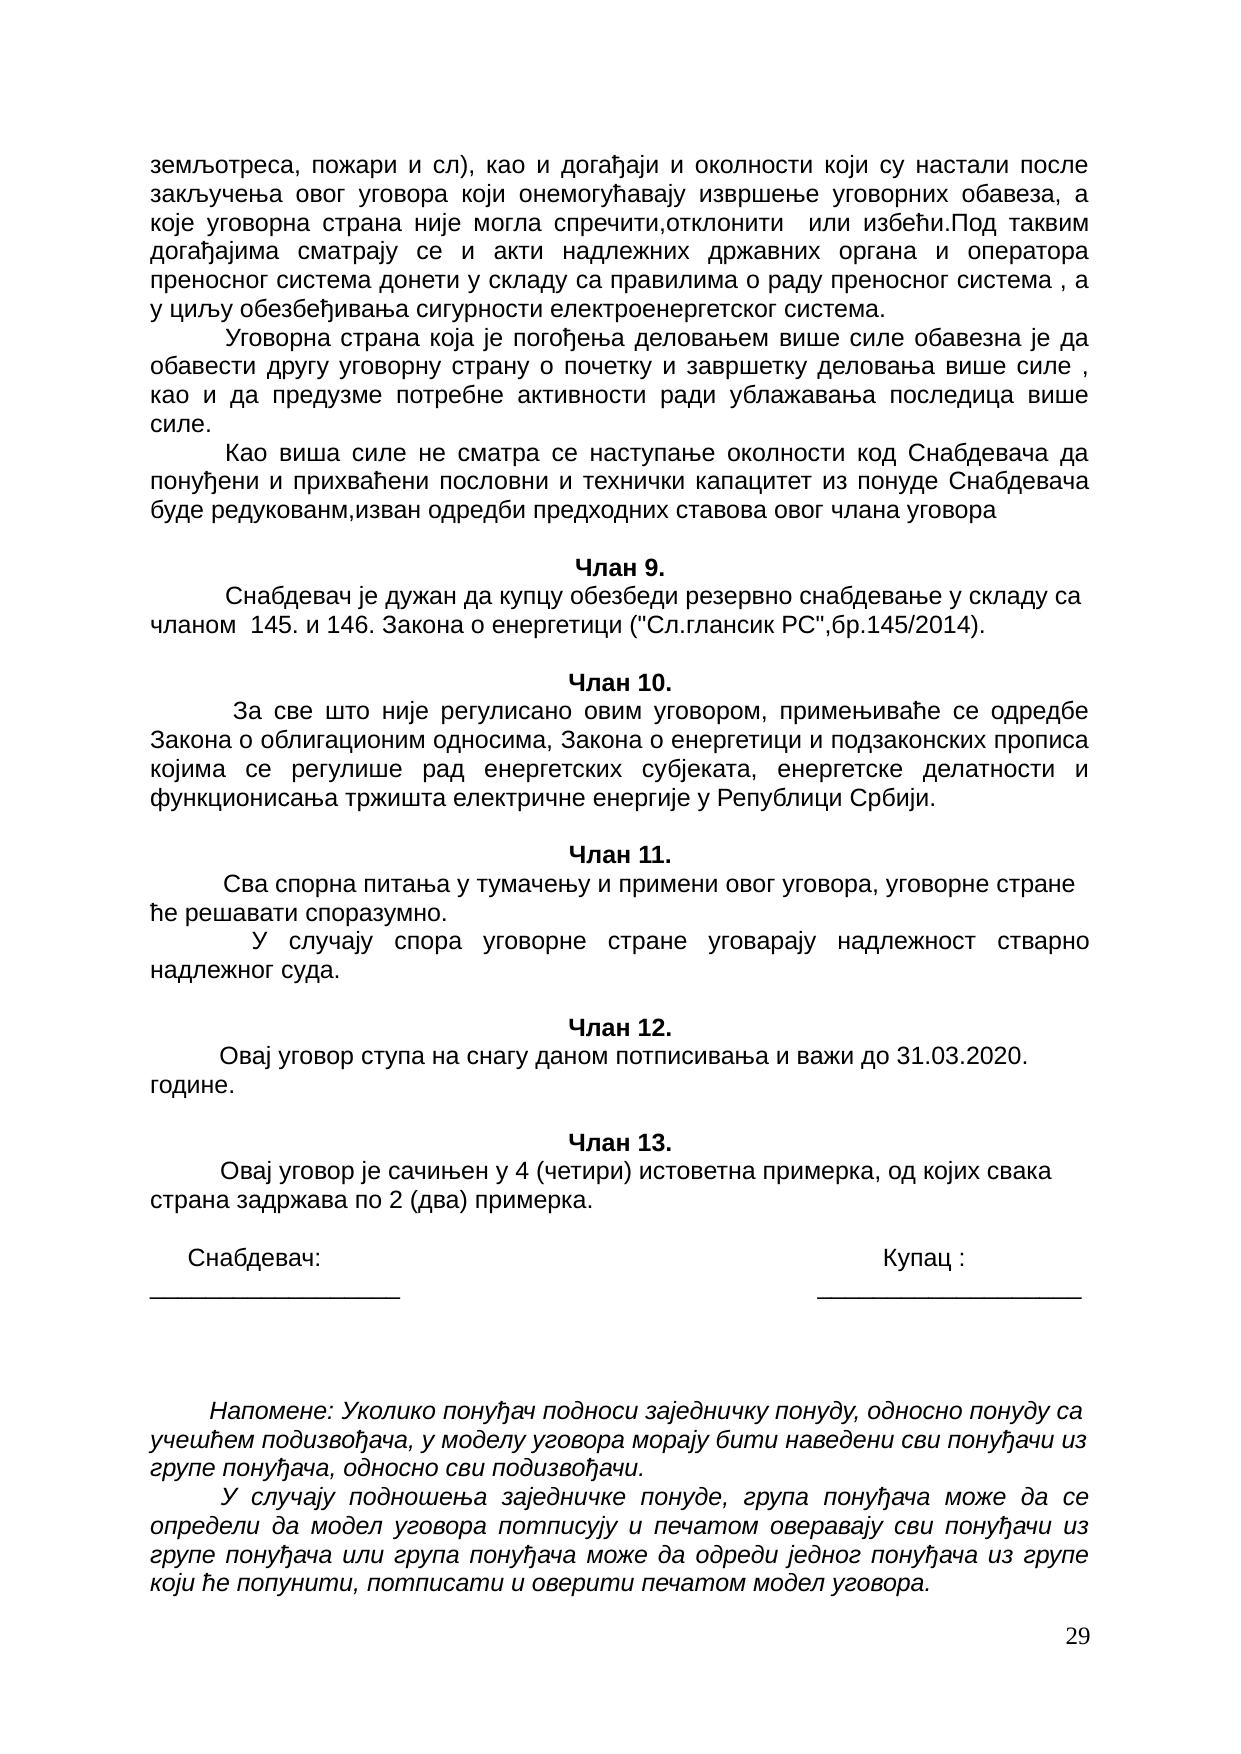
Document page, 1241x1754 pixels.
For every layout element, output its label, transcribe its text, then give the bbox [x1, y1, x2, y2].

text __________________ ___________________ [150, 1271, 1192, 1300]
text За све што није регулисано овим уговором, примењиваће се одредбе Закона о облигационим односима, Закона о енергетици и подзаконских прописа којима се регулише рад енергетских субјеката, енергетске делатности и функционисања тржишта електричне енергије у Републици Србији. [150, 696, 1090, 811]
text Овај уговор ступа на снагу даном потписивања и важи до 31.03.2020. године. [150, 1041, 1090, 1099]
text Снабдевач је дужан да купцу обезбеди резервно снабдевање у складу са чланом 145. и 146. Закона о енергетици ("Сл.глансик РС",бр.145/2014). [150, 581, 1090, 639]
text Члан 13. [150, 1127, 1090, 1156]
text Снабдевач: Купац : [187, 1242, 1090, 1271]
text У случају спора уговорне стране уговарају надлежност стварно надлежног суда. [150, 926, 1090, 984]
text Овај уговор је сачињен у 4 (четири) истоветна примерка, од којих свака страна задржава по 2 (два) примерка. [150, 1156, 1090, 1214]
text У случају подношења заједничке понуде, група понуђача може да се определи да модел уговора потписују и печатом оверавају сви понуђачи из групе понуђача или група понуђача може да одреди једног понуђача из групе који ће попунити, потписати и оверити печатом модел уговора. [150, 1482, 1090, 1597]
text Сва спорна питања у тумачењу и примени овог уговора, уговорне стране ће решавати споразумно. [150, 869, 1090, 926]
text Члан 9. [150, 552, 1090, 581]
text Члан 11. [150, 840, 1090, 869]
text Уговорна страна која је погођења деловањем више силе обавезна је да обавести другу уговорну страну о почетку и завршетку деловања више силе , као и да предузме потребне активности ради ублажавања последица више силе. [150, 322, 1090, 437]
text Напомене: Уколико понуђач подноси заједничку понуду, односно понуду са учешћем подизвођача, у моделу уговора морају бити наведени сви понуђачи из групе понуђача, односно сви подизвођачи. [150, 1396, 1090, 1482]
text Члан 10. [150, 667, 1090, 696]
text Члан 12. [150, 1012, 1090, 1041]
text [150, 150, 1090, 322]
text Као виша силе не сматра се наступање околности код Снабдевача да понуђени и прихваћени пословни и технички капацитет из понуде Снабдевача буде редукованм,изван одредби предходних ставова овог члана уговора [150, 437, 1090, 524]
